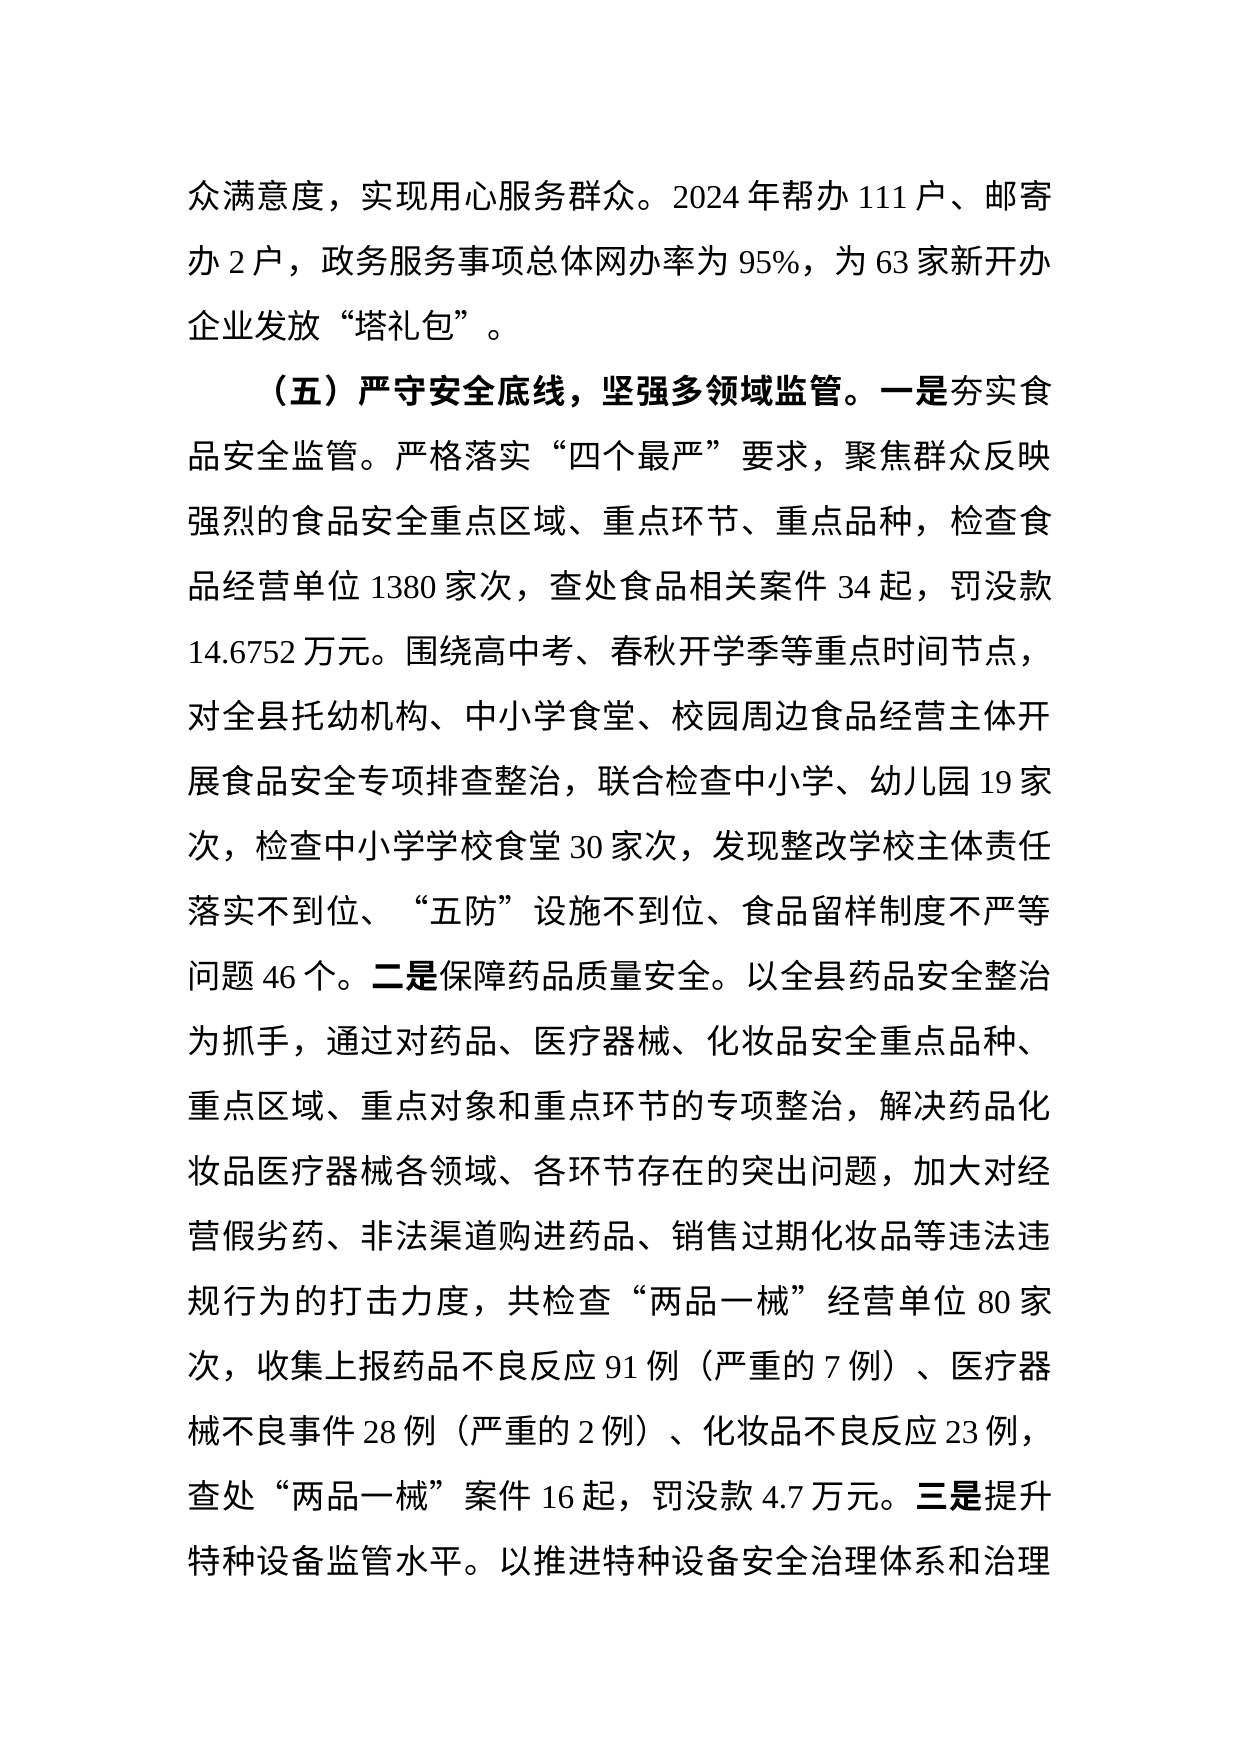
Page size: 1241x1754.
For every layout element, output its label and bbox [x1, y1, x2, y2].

list [187, 162, 1053, 357]
list [187, 357, 1053, 1592]
